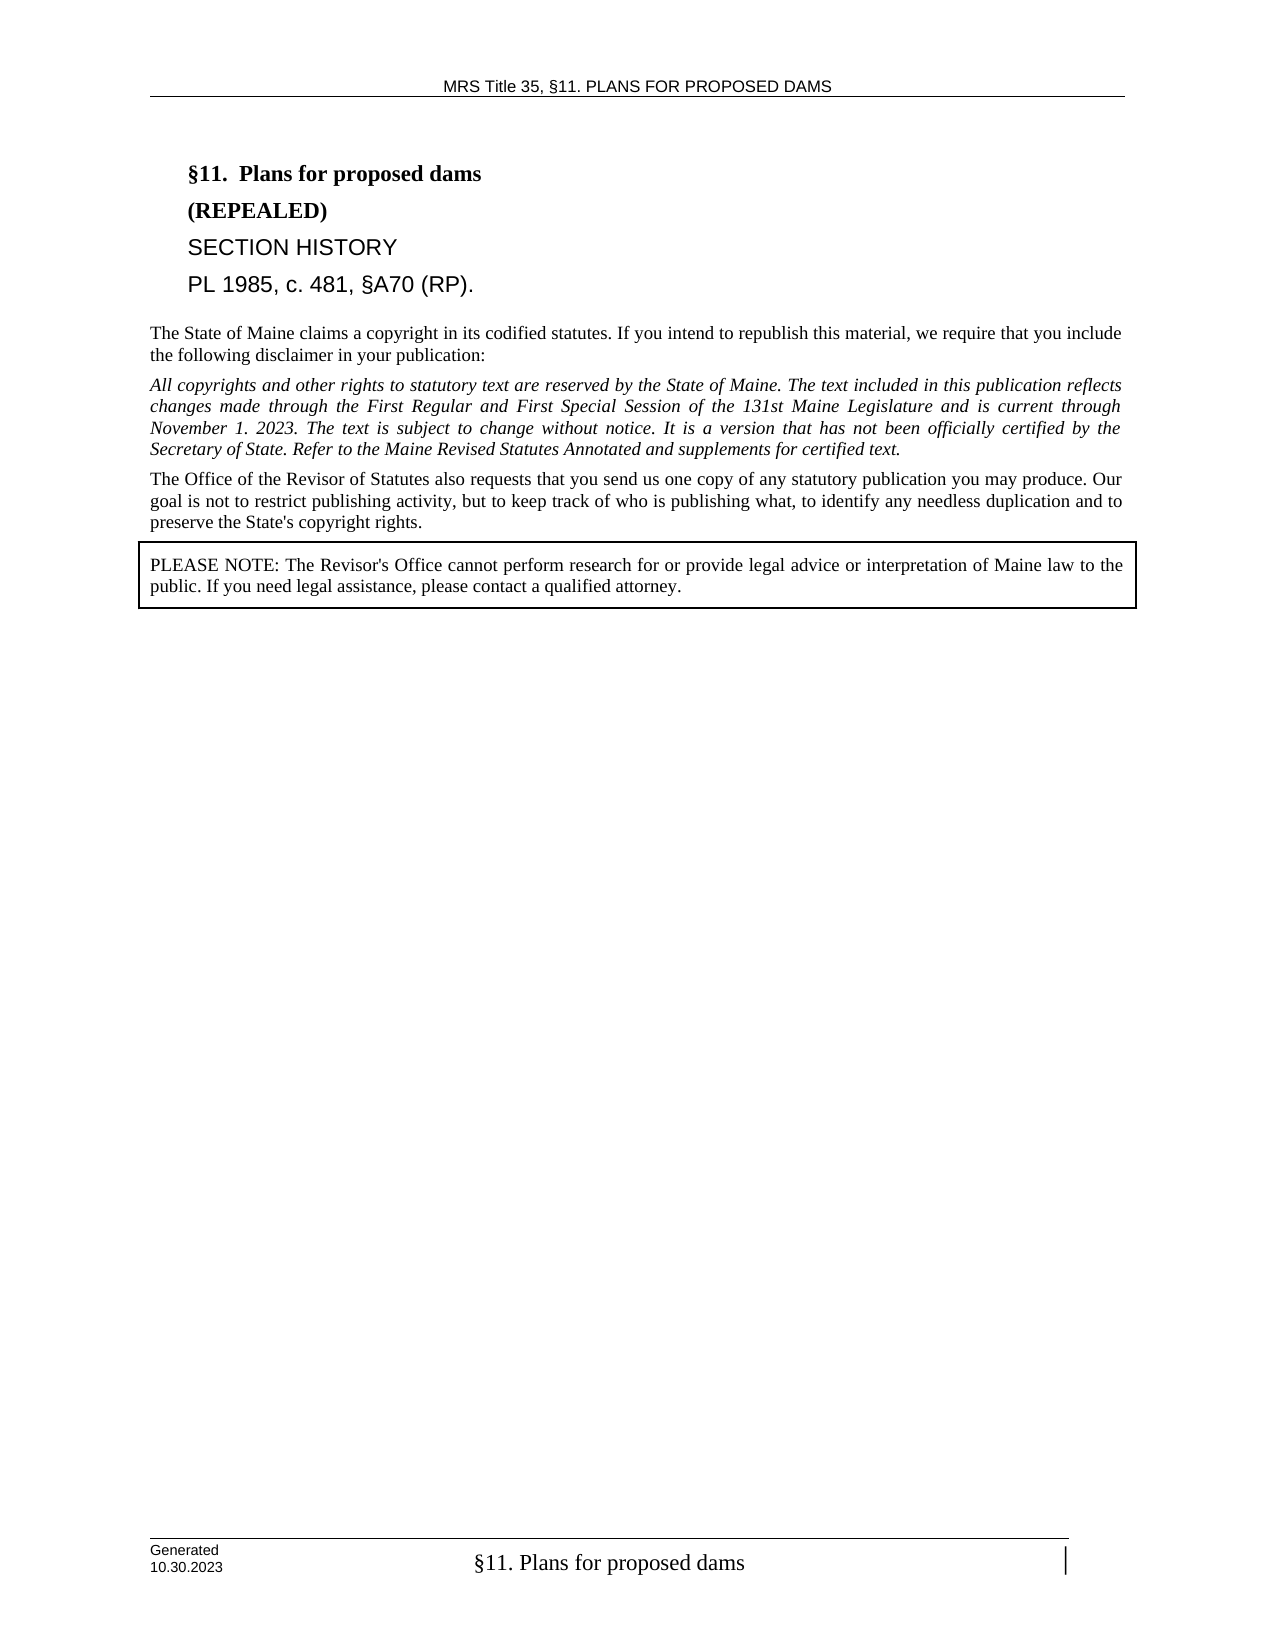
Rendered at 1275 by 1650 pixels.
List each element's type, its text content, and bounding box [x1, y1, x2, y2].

text The Office of the Revisor of Statutes also requests that you send us one copy of any statutory publication you may produce. Our goal is not to restrict publishing activity, but to keep track of who is publishing what, to identify any needless duplication and to preserve the State's copyright rights. [150, 468, 1125, 533]
text PL 1985, c. 481, §A70 (RP). [187, 271, 1125, 297]
text All copyrights and other rights to statutory text are reserved by the State of Maine. The text included in this publication reflects changes made through the First Regular and First Special Session of the 131st Maine Legislature and is current through November 1. 2023 . The text is subject to change without notice. It is a version that has not been officially certified by the Secretary of State. Refer to the Maine Revised Statutes Annotated and supplements for certified text. [150, 373, 1125, 460]
text §11. Plans for proposed dams [187, 160, 1125, 187]
text The State of Maine claims a copyright in its codified statutes. If you intend to republish this material, we require that you include the following disclaimer in your publication: [150, 322, 1125, 365]
text PLEASE NOTE: The Revisor's Office cannot perform research for or provide legal advice or interpretation of Maine law to the public. If you need legal assistance, please contact a qualified attorney. [140, 543, 1135, 607]
text SECTION HISTORY [187, 234, 1125, 260]
text (REPEALED) [187, 197, 1125, 223]
